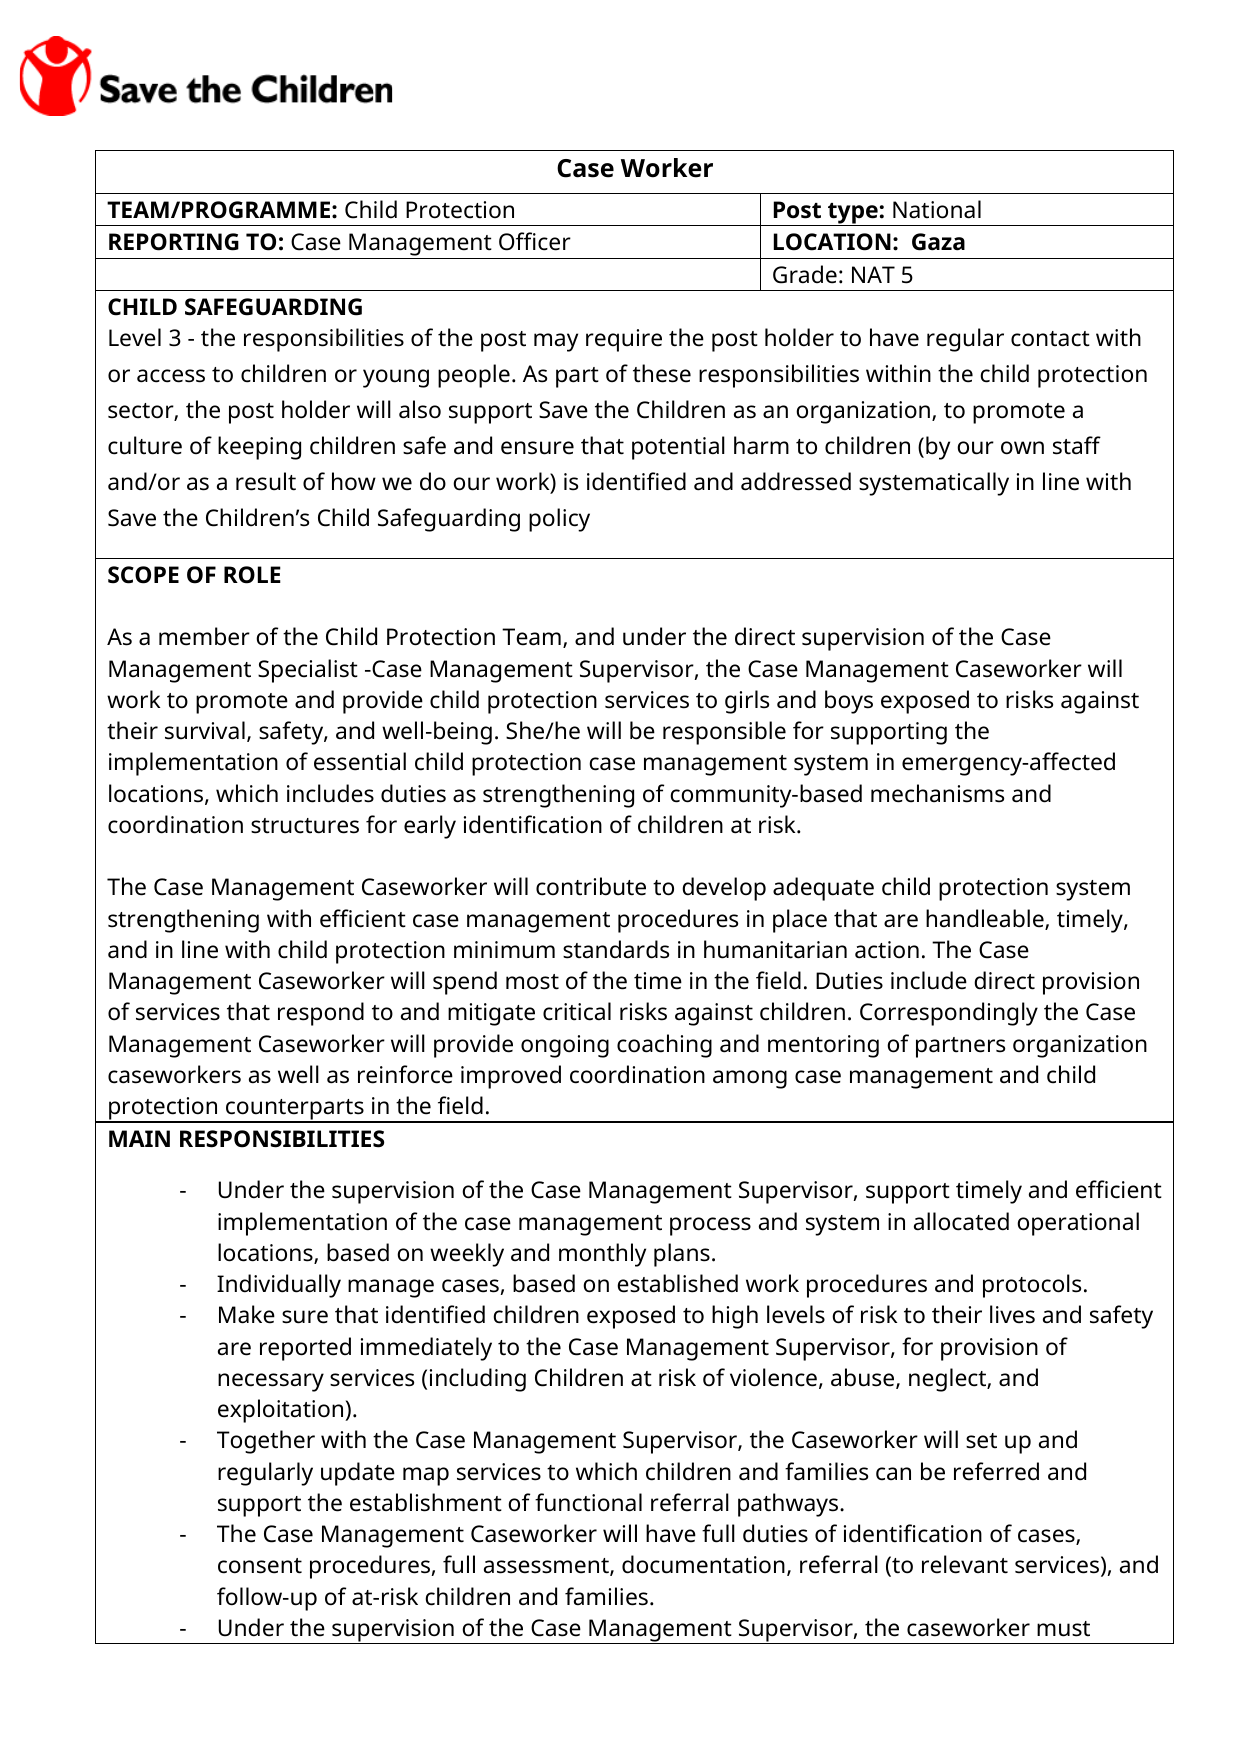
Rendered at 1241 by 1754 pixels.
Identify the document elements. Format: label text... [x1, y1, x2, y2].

table_cell [96, 259, 760, 290]
picture [19, 36, 393, 116]
table_cell LOCATION: Gaza [761, 226, 1173, 258]
table_cell REPORTING TO: Case Management Officer [96, 226, 760, 258]
table_header Case Worker [96, 151, 1173, 193]
table_cell TEAM/PROGRAMME: Child Protection [96, 194, 760, 225]
table_cell Post type: National [761, 194, 1173, 225]
table_cell SCOPE OF ROLE As a member of the Child Protection Team, and under the direct supervision of the Case Management Specialist -Case Management Supervisor, the Case Management Caseworker will work to promote and provide child protection services to girls and boys exposed to risks against their survival, safety, and well-being. She/he will be responsible for supporting the implementation of essential child protection case management system in emergency-affected locations, which includes duties as strengthening of community-based mechanisms and coordination structures for early identification of children at risk. The Case Management Caseworker will contribute to develop adequate child protection system strengthening with efficient case management procedures in place that are handleable, timely, and in line with child protection minimum standards in humanitarian action. The Case Management Caseworker will spend most of the time in the field. Duties include direct provision of services that respond to and mitigate critical risks against children. Correspondingly the Case Management Caseworker will provide ongoing coaching and mentoring of partners organization caseworkers as well as reinforce improved coordination among case management and child protection counterparts in the field. [96, 559, 1173, 1121]
table_cell CHILD SAFEGUARDING Level 3 - the responsibilities of the post may require the post holder to have regular contact with or access to children or young people. As part of these responsibilities within the child protection sector, the post holder will also support Save the Children as an organization, to promote a culture of keeping children safe and ensure that potential harm to children (by our own staff and/or as a result of how we do our work) is identified and addressed systematically in line with Save the Children’s Child Safeguarding policy [96, 291, 1173, 558]
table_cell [96, 1123, 1173, 1643]
table_cell Grade: NAT 5 [761, 259, 1173, 290]
